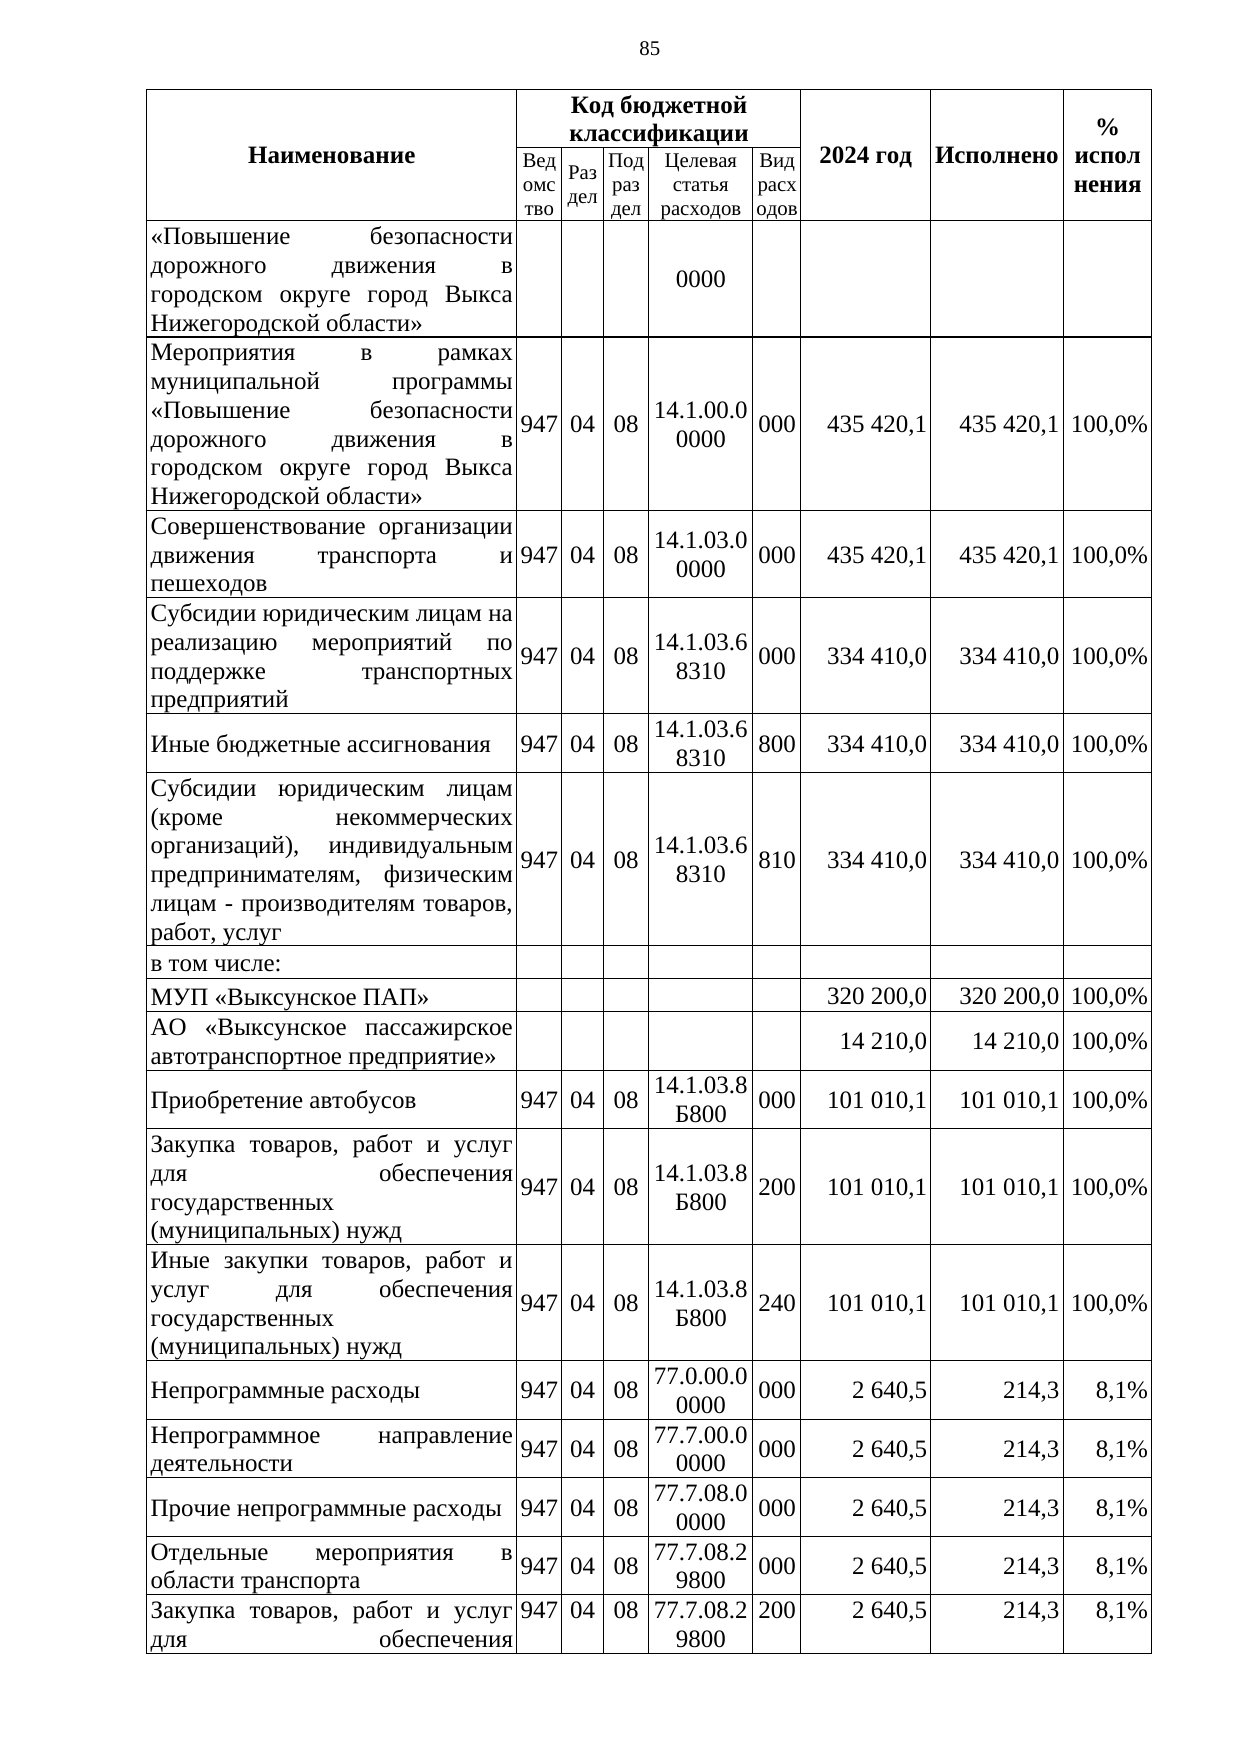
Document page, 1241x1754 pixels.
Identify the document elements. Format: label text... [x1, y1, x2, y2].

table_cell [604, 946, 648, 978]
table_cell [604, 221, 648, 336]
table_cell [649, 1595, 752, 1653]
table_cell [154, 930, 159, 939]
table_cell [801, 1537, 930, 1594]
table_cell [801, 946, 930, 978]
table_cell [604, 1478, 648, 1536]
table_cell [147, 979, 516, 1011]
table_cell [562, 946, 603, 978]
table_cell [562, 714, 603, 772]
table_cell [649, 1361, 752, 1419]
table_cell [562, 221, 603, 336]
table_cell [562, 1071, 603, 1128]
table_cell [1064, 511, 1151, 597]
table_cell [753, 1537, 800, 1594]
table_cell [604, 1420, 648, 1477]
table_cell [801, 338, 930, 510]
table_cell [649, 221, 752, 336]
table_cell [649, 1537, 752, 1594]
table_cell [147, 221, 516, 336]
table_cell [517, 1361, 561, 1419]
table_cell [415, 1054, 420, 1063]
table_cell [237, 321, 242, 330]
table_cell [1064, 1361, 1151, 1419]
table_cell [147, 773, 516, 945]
table_cell Вид расходов [753, 148, 800, 220]
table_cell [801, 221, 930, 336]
table_header Исполнено [931, 90, 1063, 220]
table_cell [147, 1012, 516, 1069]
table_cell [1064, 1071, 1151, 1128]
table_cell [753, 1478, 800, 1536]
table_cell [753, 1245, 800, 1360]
table_cell Подраздел [604, 148, 648, 220]
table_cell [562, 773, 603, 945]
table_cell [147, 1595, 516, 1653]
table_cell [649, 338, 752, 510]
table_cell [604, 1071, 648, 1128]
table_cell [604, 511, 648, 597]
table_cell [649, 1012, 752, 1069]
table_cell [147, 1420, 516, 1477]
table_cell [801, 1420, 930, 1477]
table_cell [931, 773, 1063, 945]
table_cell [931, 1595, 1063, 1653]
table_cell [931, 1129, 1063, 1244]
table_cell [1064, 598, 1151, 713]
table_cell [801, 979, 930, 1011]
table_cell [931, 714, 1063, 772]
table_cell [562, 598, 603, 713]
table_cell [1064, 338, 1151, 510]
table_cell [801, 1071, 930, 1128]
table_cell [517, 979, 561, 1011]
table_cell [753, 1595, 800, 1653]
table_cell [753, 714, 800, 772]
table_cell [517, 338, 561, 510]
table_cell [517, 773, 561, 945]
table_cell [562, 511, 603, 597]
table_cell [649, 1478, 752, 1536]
table_cell Раздел [562, 148, 603, 220]
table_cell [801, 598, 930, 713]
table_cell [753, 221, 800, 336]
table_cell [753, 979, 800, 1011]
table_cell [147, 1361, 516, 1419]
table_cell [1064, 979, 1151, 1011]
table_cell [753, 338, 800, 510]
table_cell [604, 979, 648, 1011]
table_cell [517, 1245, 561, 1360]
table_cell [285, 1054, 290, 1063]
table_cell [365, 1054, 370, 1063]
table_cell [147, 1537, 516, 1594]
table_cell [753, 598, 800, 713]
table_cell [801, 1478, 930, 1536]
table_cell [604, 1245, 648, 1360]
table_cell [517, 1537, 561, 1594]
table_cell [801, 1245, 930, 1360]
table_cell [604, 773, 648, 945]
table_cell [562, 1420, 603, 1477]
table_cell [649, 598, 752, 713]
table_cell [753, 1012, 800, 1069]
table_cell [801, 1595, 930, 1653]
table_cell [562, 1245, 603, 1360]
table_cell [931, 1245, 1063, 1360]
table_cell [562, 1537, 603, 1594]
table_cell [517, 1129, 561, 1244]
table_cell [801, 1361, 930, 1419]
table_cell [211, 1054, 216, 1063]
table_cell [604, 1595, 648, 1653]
table_cell Целевая статья расходов [649, 148, 752, 220]
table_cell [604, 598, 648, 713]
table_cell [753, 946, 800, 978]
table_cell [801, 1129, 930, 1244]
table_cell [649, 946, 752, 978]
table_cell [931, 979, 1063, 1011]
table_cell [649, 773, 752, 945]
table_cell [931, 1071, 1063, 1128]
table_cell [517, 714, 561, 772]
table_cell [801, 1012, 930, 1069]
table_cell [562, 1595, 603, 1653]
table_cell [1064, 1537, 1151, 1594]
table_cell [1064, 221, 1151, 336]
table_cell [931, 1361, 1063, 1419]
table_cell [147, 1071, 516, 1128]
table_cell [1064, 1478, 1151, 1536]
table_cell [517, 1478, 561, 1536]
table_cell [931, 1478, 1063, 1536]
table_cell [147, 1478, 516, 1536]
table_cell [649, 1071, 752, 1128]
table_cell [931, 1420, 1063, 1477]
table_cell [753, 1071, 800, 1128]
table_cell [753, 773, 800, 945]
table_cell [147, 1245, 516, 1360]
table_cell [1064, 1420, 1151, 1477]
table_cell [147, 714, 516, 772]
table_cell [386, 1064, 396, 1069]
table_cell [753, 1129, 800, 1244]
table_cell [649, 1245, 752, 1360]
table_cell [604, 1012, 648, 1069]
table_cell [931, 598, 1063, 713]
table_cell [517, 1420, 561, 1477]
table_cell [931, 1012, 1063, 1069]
table_header 2024 год [801, 90, 930, 220]
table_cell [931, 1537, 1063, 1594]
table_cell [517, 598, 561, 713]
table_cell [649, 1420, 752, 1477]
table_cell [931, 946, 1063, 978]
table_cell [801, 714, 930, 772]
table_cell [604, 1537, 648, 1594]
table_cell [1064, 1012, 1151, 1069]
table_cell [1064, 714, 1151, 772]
table_header Наименование [147, 90, 516, 220]
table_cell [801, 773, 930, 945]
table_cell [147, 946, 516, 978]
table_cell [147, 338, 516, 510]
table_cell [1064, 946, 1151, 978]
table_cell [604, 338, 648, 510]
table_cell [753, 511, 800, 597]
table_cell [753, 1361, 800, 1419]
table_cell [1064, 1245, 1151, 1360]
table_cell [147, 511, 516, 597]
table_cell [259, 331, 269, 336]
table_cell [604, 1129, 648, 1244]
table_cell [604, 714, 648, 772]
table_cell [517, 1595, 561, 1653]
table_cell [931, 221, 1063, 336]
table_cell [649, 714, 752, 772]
table_header % исполнения [1064, 90, 1151, 220]
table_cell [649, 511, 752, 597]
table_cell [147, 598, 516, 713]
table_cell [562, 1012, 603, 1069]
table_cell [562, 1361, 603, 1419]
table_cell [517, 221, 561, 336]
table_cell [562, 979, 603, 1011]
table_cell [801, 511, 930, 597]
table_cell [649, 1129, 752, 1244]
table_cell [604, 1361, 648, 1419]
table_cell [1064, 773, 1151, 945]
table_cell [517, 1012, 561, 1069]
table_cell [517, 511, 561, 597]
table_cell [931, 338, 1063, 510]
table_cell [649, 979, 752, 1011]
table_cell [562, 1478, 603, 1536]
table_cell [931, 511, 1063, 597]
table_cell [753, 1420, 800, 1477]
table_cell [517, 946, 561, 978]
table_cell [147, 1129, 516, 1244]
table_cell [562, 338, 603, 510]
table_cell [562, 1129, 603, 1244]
table_cell Ведомство [517, 148, 561, 220]
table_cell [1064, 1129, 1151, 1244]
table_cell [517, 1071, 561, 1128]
table_header Код бюджетной классификации [517, 90, 800, 147]
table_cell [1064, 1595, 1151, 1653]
